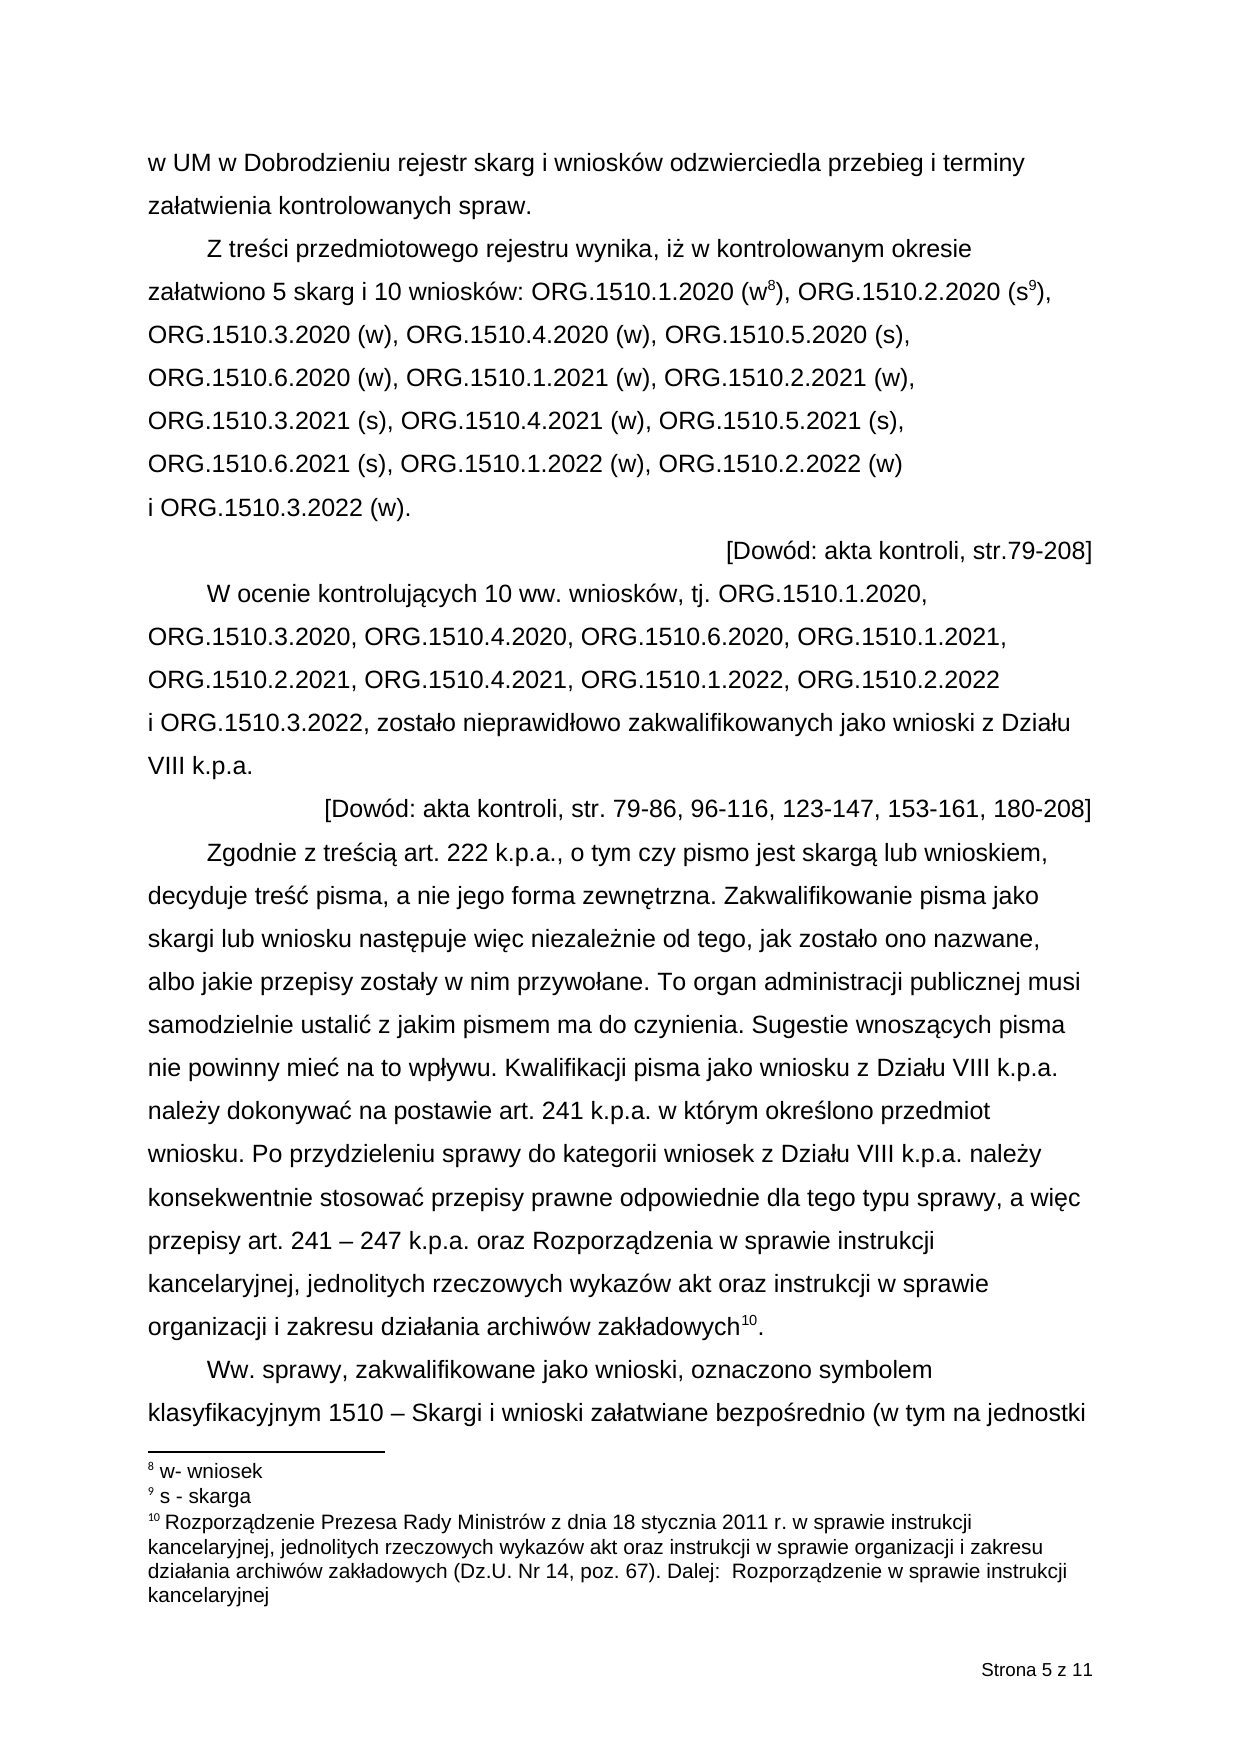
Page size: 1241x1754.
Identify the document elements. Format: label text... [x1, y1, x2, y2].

text Zgodnie z treścią art. 222 k.p.a., o tym czy pismo jest skargą lub wnioskiem, decyduje treść pisma, a nie jego forma zewnętrzna. Zakwalifikowanie pisma jako skargi lub wniosku następuje więc niezależnie od tego, jak zostało ono nazwane, albo jakie przepisy zostały w nim przywołane. To organ administracji publicznej musi samodzielnie ustalić z jakim pismem ma do czynienia. Sugestie wnoszących pisma nie powinny mieć na to wpływu. Kwalifikacji pisma jako wniosku z Działu VIII k.p.a. należy dokonywać na postawie art. 241 k.p.a. w którym określono przedmiot wniosku. Po przydzieleniu sprawy do kategorii wniosek z Działu VIII k.p.a. należy konsekwentnie stosować przepisy prawne odpowiednie dla tego typu sprawy, a więc przepisy art. 241 – 247 k.p.a. oraz Rozporządzenia w sprawie instrukcji kancelaryjnej, jednolitych rzeczowych wykazów akt oraz instrukcji w sprawie organizacji i zakresu działania archiwów zakładowych. [148, 838, 1093, 1341]
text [148, 148, 1093, 219]
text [148, 1355, 1093, 1427]
text [Dowód: akta kontroli, str. 79-86, 96-116, 123-147, 153-161, 180-208] [148, 794, 1093, 823]
text W ocenie kontrolujących 10 ww. wniosków, tj. ORG.1510.1.2020, ORG.1510.3.2020, ORG.1510.4.2020, ORG.1510.6.2020, ORG.1510.1.2021, ORG.1510.2.2021, ORG.1510.4.2021, ORG.1510.1.2022, ORG.1510.2.2022 i ORG.1510.3.2022, zostało nieprawidłowo zakwalifikowanych jako wnioski z Działu VIII k.p.a. [148, 579, 1093, 780]
text [Dowód: akta kontroli, str.79-208] [148, 536, 1093, 564]
text Z treści przedmiotowego rejestru wynika, iż w kontrolowanym okresie załatwiono 5 skarg i 10 wniosków: ORG.1510.1.2020 (w), ORG.1510.2.2020 (s), ORG.1510.3.2020 (w), ORG.1510.4.2020 (w), ORG.1510.5.2020 (s), ORG.1510.6.2020 (w), ORG.1510.1.2021 (w), ORG.1510.2.2021 (w), ORG.1510.3.2021 (s), ORG.1510.4.2021 (w), ORG.1510.5.2021 (s), ORG.1510.6.2021 (s), ORG.1510.1.2022 (w), ORG.1510.2.2022 (w) i ORG.1510.3.2022 (w). [148, 234, 1093, 521]
